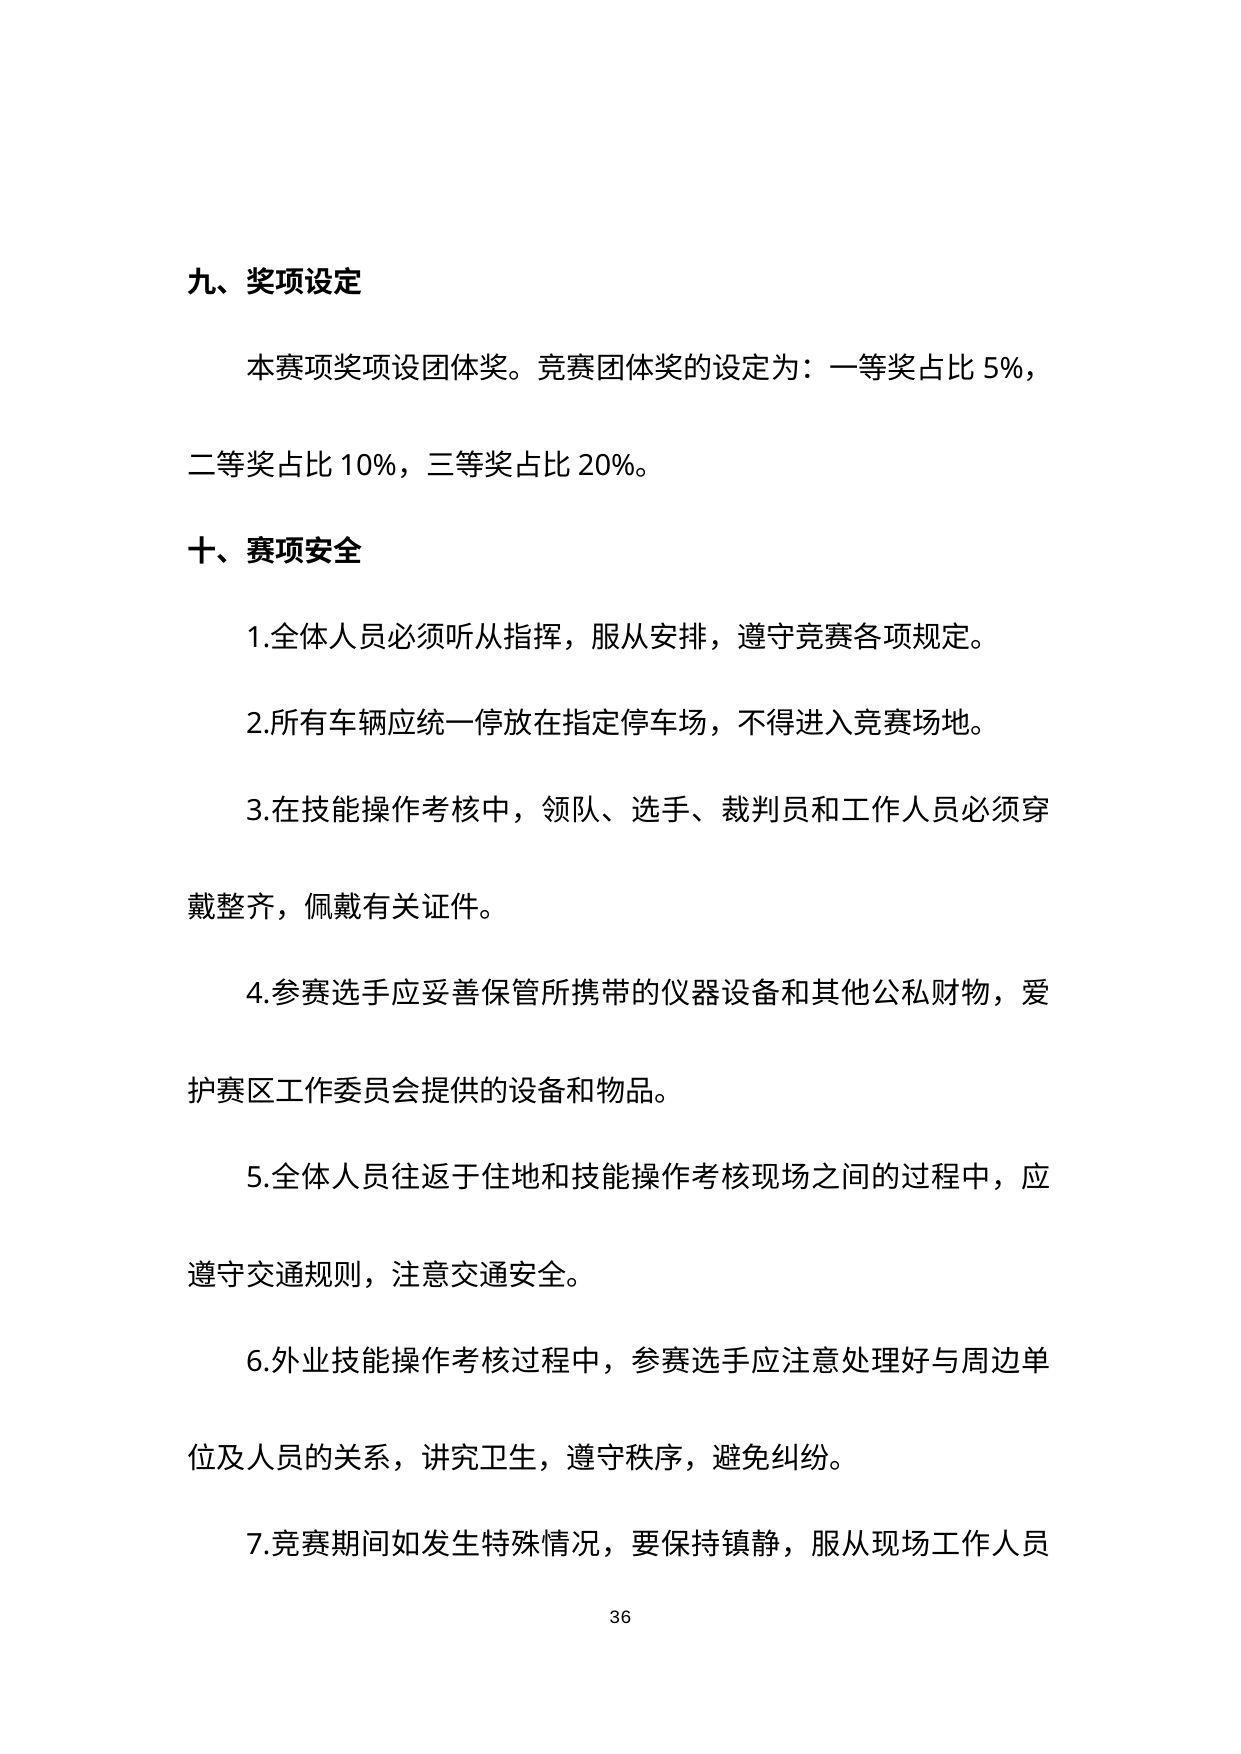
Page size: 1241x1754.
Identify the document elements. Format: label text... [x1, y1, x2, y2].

text 6.外业技能操作考核过程中，参赛选手应注意处理好与周边单位及人员的关系，讲究卫生，遵守秩序，避免纠纷。 [187, 1326, 1053, 1488]
text 5.全体人员往返于住地和技能操作考核现场之间的过程中，应遵守交通规则，注意交通安全。 [187, 1142, 1053, 1305]
text 九、奖项设定 [187, 247, 1053, 312]
text 本赛项奖项设团体奖。竞赛团体奖的设定为：一等奖占比5%，二等奖占比10%，三等奖占比20%。 [187, 333, 1053, 495]
text 十、赛项安全 [187, 517, 1053, 582]
text 4.参赛选手应妥善保管所携带的仪器设备和其他公私财物，爱护赛区工作委员会提供的设备和物品。 [187, 959, 1053, 1121]
text 1.全体人员必须听从指挥，服从安排，遵守竞赛各项规定。 [187, 603, 1053, 668]
text 2.所有车辆应统一停放在指定停车场，不得进入竞赛场地。 [187, 689, 1053, 754]
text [187, 1509, 1053, 1574]
text 3.在技能操作考核中，领队、选手、裁判员和工作人员必须穿戴整齐，佩戴有关证件。 [187, 775, 1053, 937]
